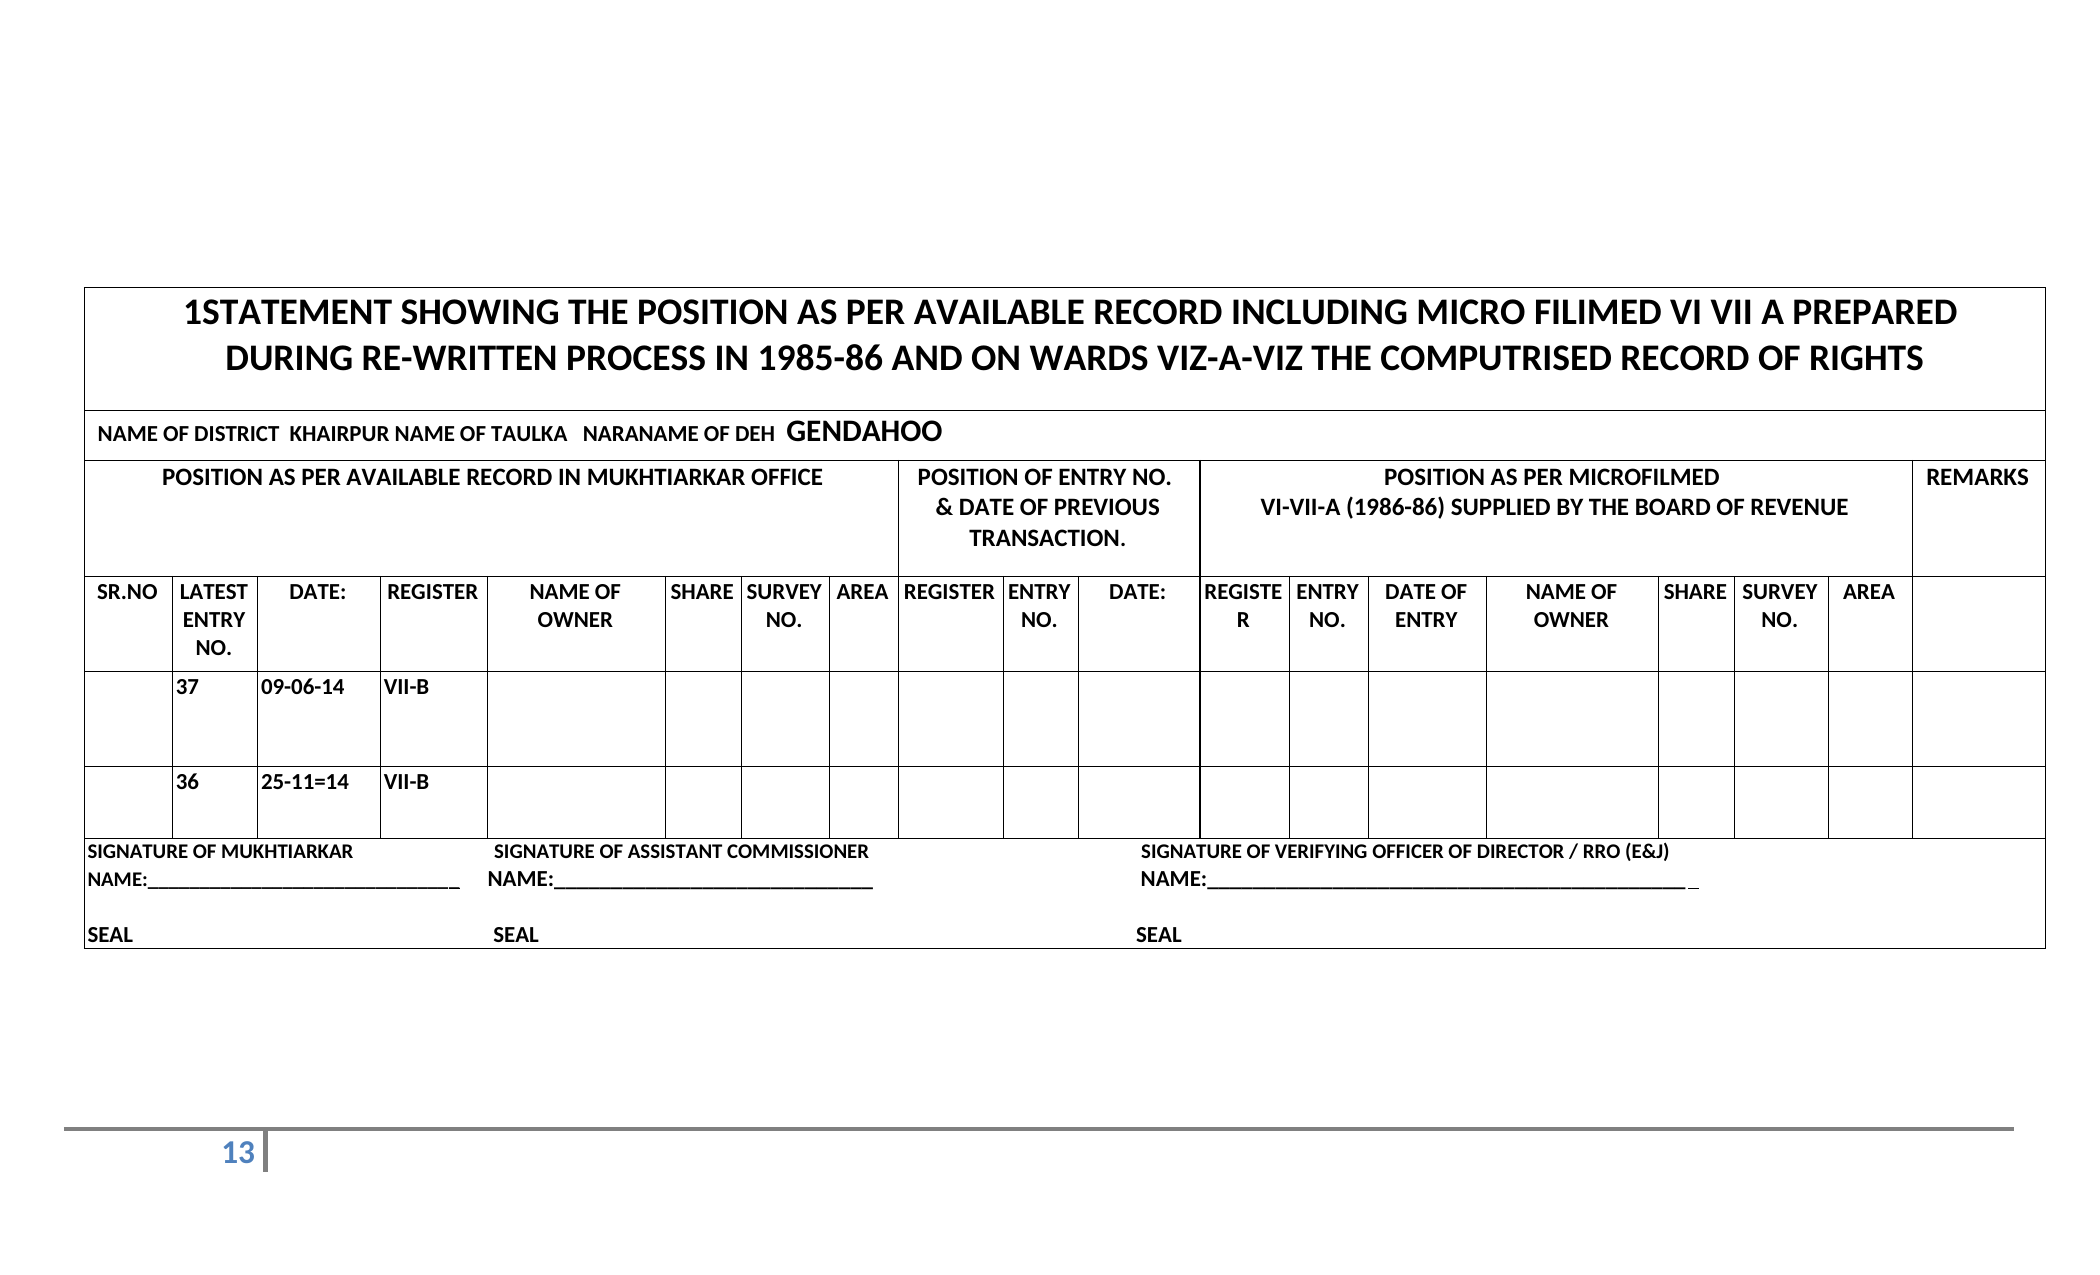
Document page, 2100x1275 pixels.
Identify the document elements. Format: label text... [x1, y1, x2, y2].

table_cell 25-11=14 [258, 767, 380, 837]
table_cell [830, 672, 898, 766]
table_cell SHARE [1659, 577, 1734, 671]
table_cell [1004, 767, 1078, 837]
table_cell [1659, 672, 1734, 766]
table_cell REGISTER [899, 577, 1003, 671]
table_cell DATE: [1079, 577, 1199, 671]
table_cell [1201, 767, 1289, 837]
table_cell [1369, 672, 1486, 766]
table_cell [1290, 672, 1368, 766]
table_cell [1487, 767, 1658, 837]
table_cell [666, 767, 741, 837]
table_cell VII-B [381, 672, 487, 766]
table_cell [742, 672, 829, 766]
table_cell DATE OF ENTRY [1369, 577, 1486, 671]
table_cell ENTRY NO. [1290, 577, 1368, 671]
table_cell [666, 672, 741, 766]
table_cell [1079, 672, 1199, 766]
table_cell [742, 767, 829, 837]
table_cell [899, 672, 1003, 766]
table_cell [1079, 767, 1199, 837]
table_cell 37 [173, 672, 257, 766]
table_cell REGISTER [381, 577, 487, 671]
table_cell POSITION AS PER AVAILABLE RECORD IN MUKHTIARKAR OFFICE [85, 461, 898, 576]
table_cell [1369, 767, 1486, 837]
table_cell [488, 672, 665, 766]
table_cell [899, 767, 1003, 837]
table_cell [85, 672, 172, 766]
table_cell 36 [173, 767, 257, 837]
table_cell DATE: [258, 577, 380, 671]
table_cell LATEST ENTRY NO. [173, 577, 257, 671]
table_cell [1659, 767, 1734, 837]
table_cell 09-06-14 [258, 672, 380, 766]
table_cell POSITION AS PER MICROFILMED VI-VII-A (1986-86) SUPPLIED BY THE BOARD OF REVENUE [1201, 461, 1912, 576]
table_cell SIGNATURE OF MUKHTIARKAR SIGNATURE OF ASSISTANT COMMISSIONER SIGNATURE OF VERIFYING OFFICER OF DIRECTOR / RRO (E&J) NAME:______________________________ NAME:____________________________ NAME:__________________________________________ SEAL SEAL SEAL [85, 839, 2045, 948]
table_cell [830, 767, 898, 837]
table_cell SURVEY NO. [742, 577, 829, 671]
table_cell AREA [830, 577, 898, 671]
table_cell AREA [1829, 577, 1912, 671]
table_cell NAME OF OWNER [1487, 577, 1658, 671]
table_cell SR.NO [85, 577, 172, 671]
table_cell [1290, 767, 1368, 837]
table_cell [1201, 672, 1289, 766]
table_cell POSITION OF ENTRY NO. & DATE OF PREVIOUS TRANSACTION. [899, 461, 1199, 576]
table_header 1STATEMENT SHOWING THE POSITION AS PER AVAILABLE RECORD INCLUDING MICRO FILIMED VI VII A PREPARED DURING RE-WRITTEN PROCESS IN 1985-86 AND ON WARDS VIZ-A-VIZ THE COMPUTRISED RECORD OF RIGHTS [85, 288, 2045, 410]
table_cell [1735, 767, 1828, 837]
table_cell [1735, 672, 1828, 766]
table_cell [1829, 672, 1912, 766]
table_cell [1913, 672, 2045, 766]
table_cell [488, 767, 665, 837]
table_cell SHARE [666, 577, 741, 671]
table_cell REGISTER [1201, 577, 1289, 671]
table_cell [1004, 672, 1078, 766]
table_cell REMARKS [1913, 461, 2045, 576]
table_cell VII-B [381, 767, 487, 837]
table_cell NAME OF OWNER [488, 577, 665, 671]
table_cell [1913, 767, 2045, 837]
table_cell [1487, 672, 1658, 766]
table_cell [85, 767, 172, 837]
table_cell NAME OF DISTRICT KHAIRPUR NAME OF TAULKA NARANAME OF DEH GENDAHOO [85, 411, 2045, 460]
table_cell [1829, 767, 1912, 837]
table_cell [1913, 577, 2045, 671]
table_cell ENTRY NO. [1004, 577, 1078, 671]
table_cell SURVEY NO. [1735, 577, 1828, 671]
